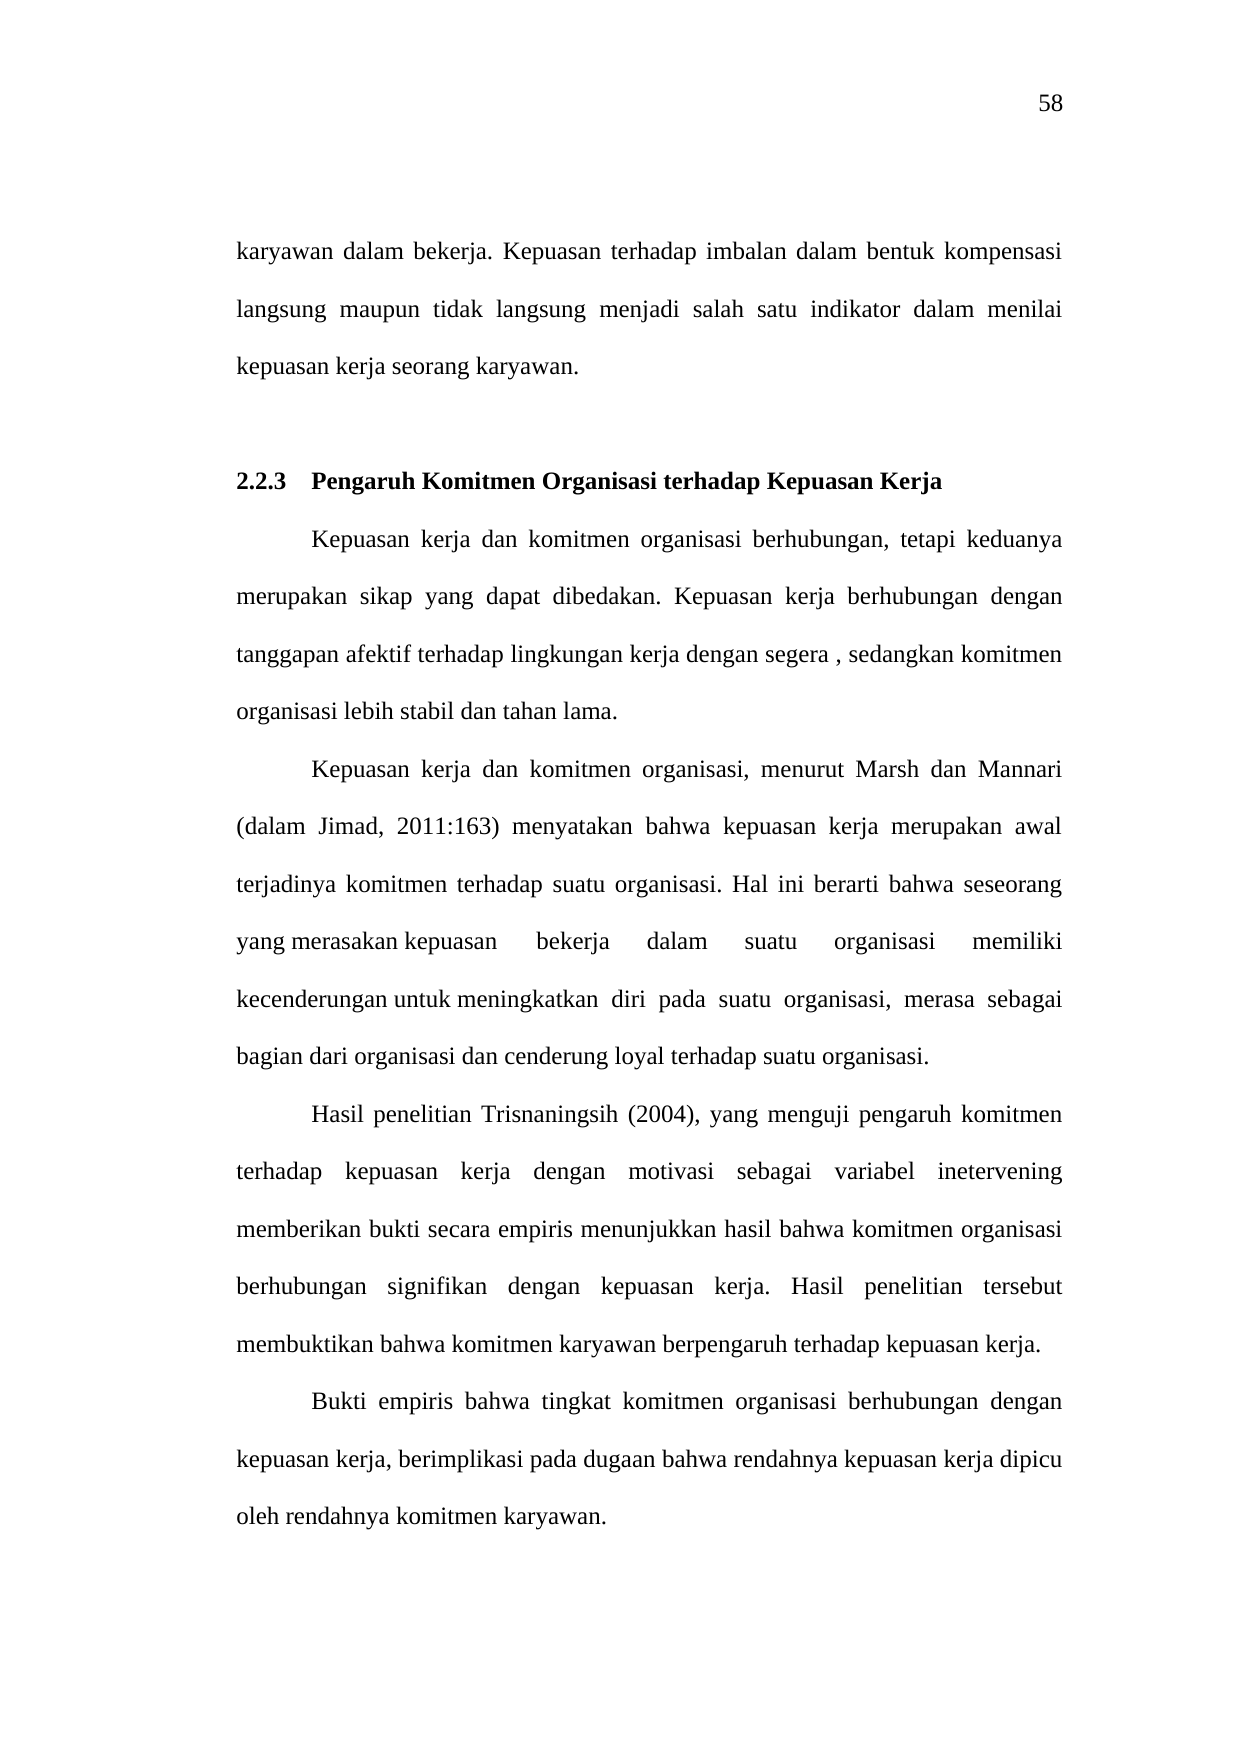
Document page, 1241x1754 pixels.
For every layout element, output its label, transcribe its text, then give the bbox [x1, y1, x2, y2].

list Kepuasan kerja dan komitmen organisasi, menurut Marsh dan Mannari (dalam Jimad, 2011:163) menyatakan bahwa kepuasan kerja merupakan awal terjadinya komitmen terhadap suatu organisasi. Hal ini berarti bahwa seseorang yang merasakan kepuasan bekerja dalam suatu organisasi memiliki kecenderungan untuk meningkatkan diri pada suatu organisasi, merasa sebagai bagian dari organisasi dan cenderung loyal terhadap suatu organisasi. [236, 754, 1063, 1070]
list Bukti empiris bahwa tingkat komitmen organisasi berhubungan dengan kepuasan kerja, berimplikasi pada dugaan bahwa rendahnya kepuasan kerja dipicu oleh rendahnya komitmen karyawan. [236, 1386, 1063, 1530]
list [236, 236, 1063, 380]
list Kepuasan kerja dan komitmen organisasi berhubungan, tetapi keduanya merupakan sikap yang dapat dibedakan. Kepuasan kerja berhubungan dengan tanggapan afektif terhadap lingkungan kerja dengan segera , sedangkan komitmen organisasi lebih stabil dan tahan lama. [236, 524, 1063, 725]
list Hasil penelitian Trisnaningsih (2004), yang menguji pengaruh komitmen terhadap kepuasan kerja dengan motivasi sebagai variabel inetervening memberikan bukti secara empiris menunjukkan hasil bahwa komitmen organisasi berhubungan signifikan dengan kepuasan kerja. Hasil penelitian tersebut membuktikan bahwa komitmen karyawan berpengaruh terhadap kepuasan kerja. [236, 1099, 1063, 1357]
list 2.2.3 Pengaruh Komitmen Organisasi terhadap Kepuasan Kerja [236, 466, 1063, 495]
